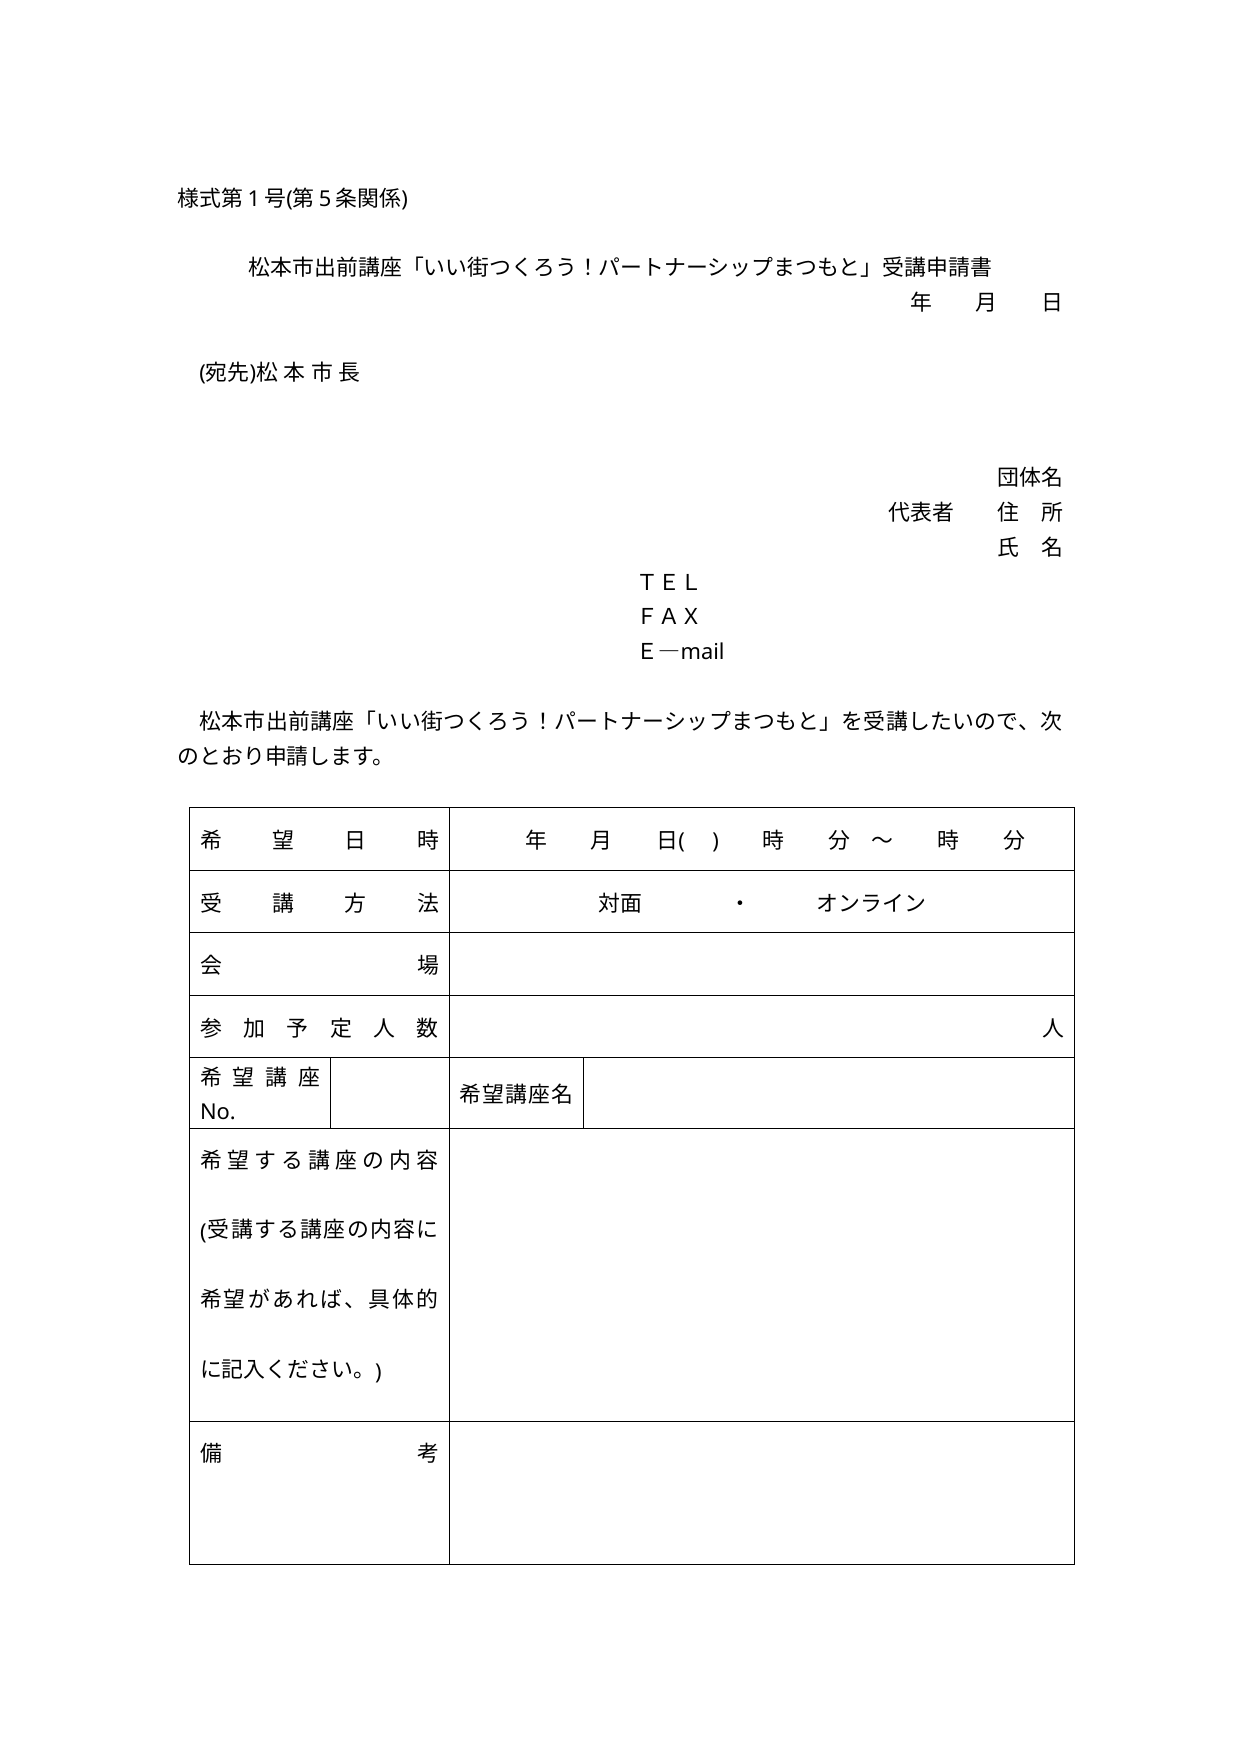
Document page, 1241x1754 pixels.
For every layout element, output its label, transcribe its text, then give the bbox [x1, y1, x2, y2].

table_cell 受講方法 [190, 871, 449, 932]
table_cell [584, 1058, 1074, 1128]
table_cell [450, 933, 1074, 995]
text ＴＥＬ [177, 563, 1063, 598]
table_cell 会場 [190, 933, 449, 995]
table_cell 希望する講座の内容 (受講する講座の内容に希望があれば、具体的に記入ください。) [190, 1129, 449, 1421]
text 団体名 [177, 458, 1063, 493]
table_cell 備考 [190, 1422, 449, 1564]
text (宛先)松本市長 [177, 353, 1063, 388]
table_cell [331, 1058, 449, 1128]
text 様式第1号(第5条関係) [177, 179, 1063, 214]
table_cell 対面 ・ オンライン [450, 871, 1074, 932]
table_cell 希望講座名 [450, 1058, 583, 1128]
text 年 月 日 [177, 284, 1063, 319]
table_header 希望日時 [190, 808, 449, 870]
text ＦＡＸ [177, 598, 1063, 633]
text Ｅ―mail [177, 633, 1063, 668]
table_cell 人 [450, 996, 1074, 1057]
text 松本市出前講座「いい街つくろう！パートナーシップまつもと」を受講したいので、次のとおり申請します。 [177, 702, 1063, 772]
text 松本市出前講座「いい街つくろう！パートナーシップまつもと」受講申請書 [177, 249, 1063, 284]
text 代表者 住所 [177, 493, 1063, 528]
table_cell [450, 1129, 1074, 1421]
table_cell [450, 1422, 1074, 1564]
table_header 年 月 日( ) 時 分 ～ 時 分 [450, 808, 1074, 870]
table_cell 希望講座No. [190, 1058, 330, 1128]
text 氏名 [177, 528, 1063, 563]
table_cell 参加予定人数 [190, 996, 449, 1057]
